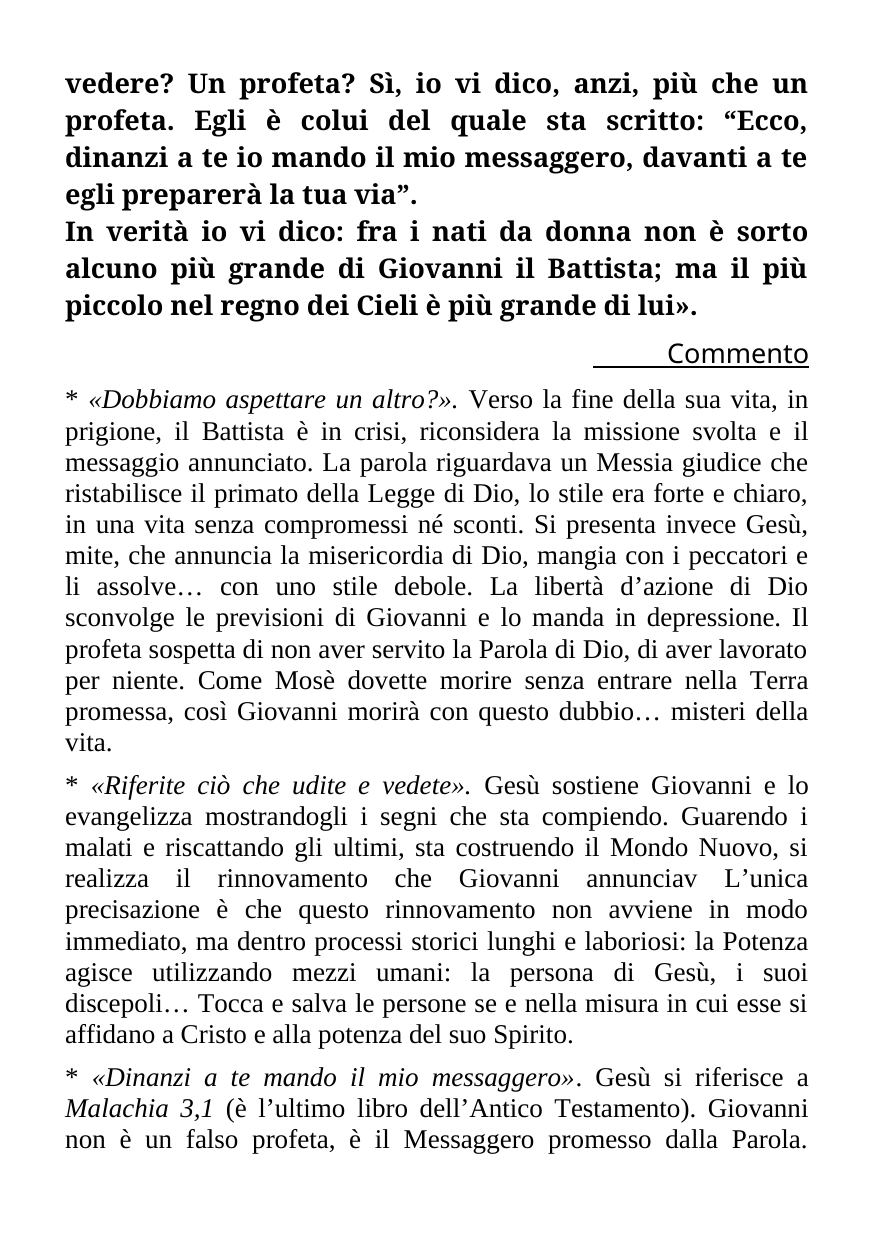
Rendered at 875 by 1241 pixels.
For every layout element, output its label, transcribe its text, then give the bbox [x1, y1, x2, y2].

text * «Riferite ciò che udite e vedete». Gesù sostiene Giovanni e lo evangelizza mostrandogli i segni che sta compiendo. Guarendo i malati e riscattando gli ultimi, sta costruendo il Mondo Nuovo, si realizza il rinnovamento che Giovanni annunciav L’unica precisazione è che questo rinnovamento non avviene in modo immediato, ma dentro processi storici lunghi e laboriosi: la Potenza agisce utilizzando mezzi umani: la persona di Gesù, i suoi discepoli… Tocca e salva le persone se e nella misura in cui esse si affidano a Cristo e alla potenza del suo Spirito. [65, 769, 809, 1049]
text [65, 65, 809, 323]
text * «Dobbiamo aspettare un altro?». Verso la fine della sua vita, in prigione, il Battista è in crisi, riconsidera la missione svolta e il messaggio annunciato. La parola riguardava un Messia giudice che ristabilisce il primato della Legge di Dio, lo stile era forte e chiaro, in una vita senza compromessi né sconti. Si presenta invece Gesù, mite, che annuncia la misericordia di Dio, mangia con i peccatori e li assolve… con uno stile debole. La libertà d’azione di Dio sconvolge le previsioni di Giovanni e lo manda in depressione. Il profeta sospetta di non aver servito la Parola di Dio, di aver lavorato per niente. Come Mosè dovette morire senza entrare nella Terra promessa, così Giovanni morirà con questo dubbio… misteri della vita. [65, 383, 809, 757]
text Commento [65, 335, 809, 372]
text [65, 1061, 809, 1154]
